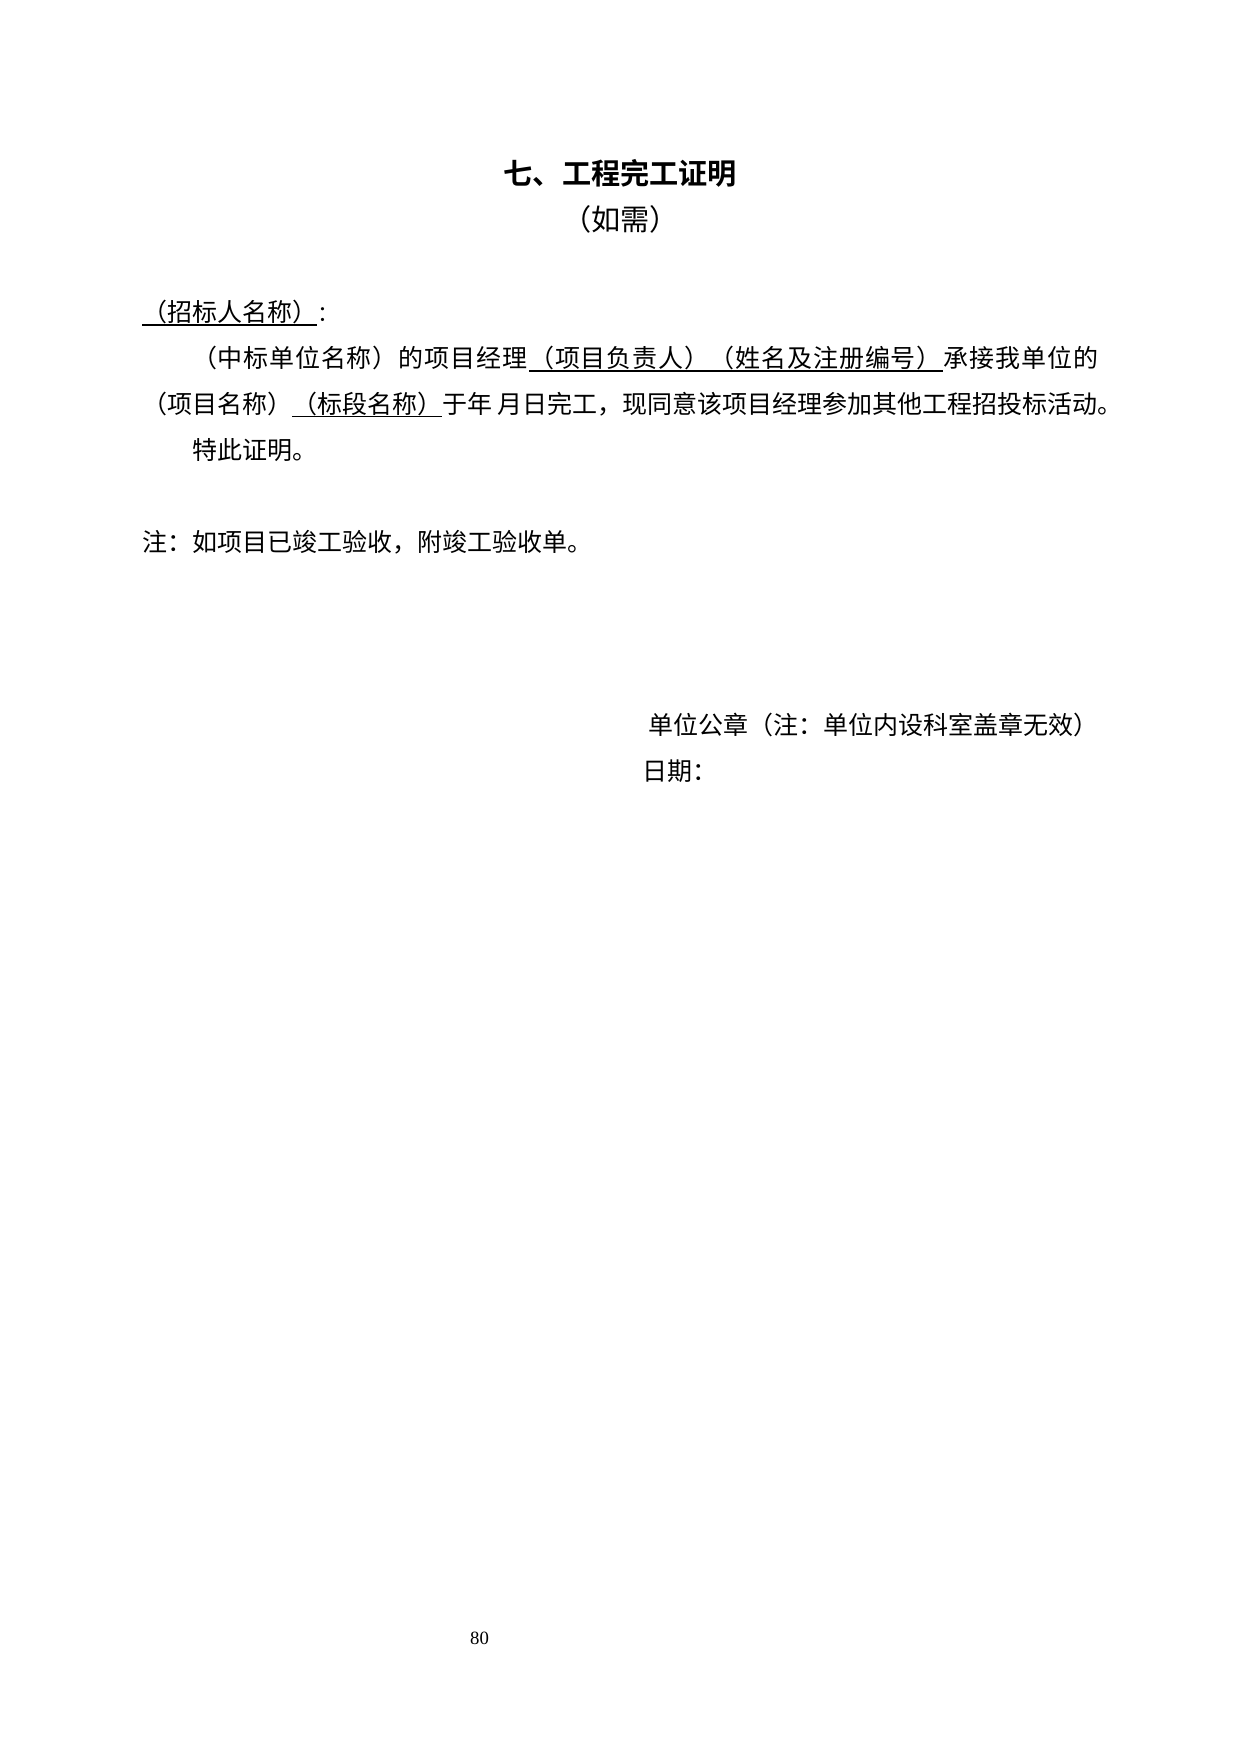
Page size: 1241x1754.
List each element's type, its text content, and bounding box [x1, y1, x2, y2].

text 单位公章（注：单位内设科室盖章无效） [142, 698, 1098, 743]
text 特此证明。 [142, 423, 1098, 468]
text 日期： [142, 743, 1098, 789]
text （招标人名称）： [142, 285, 1098, 331]
text 七、工程完工证明 [142, 148, 1098, 193]
text （如需） [142, 193, 1098, 239]
text 注：如项目已竣工验收，附竣工验收单。 [142, 514, 1098, 560]
text （中标单位名称）的项目经理（项目负责人）（姓名及注册编号）承接我单位的 （项目名称）（标段名称）于年 月日完工，现同意该项目经理参加其他工程招投标活动。 [142, 331, 1098, 423]
